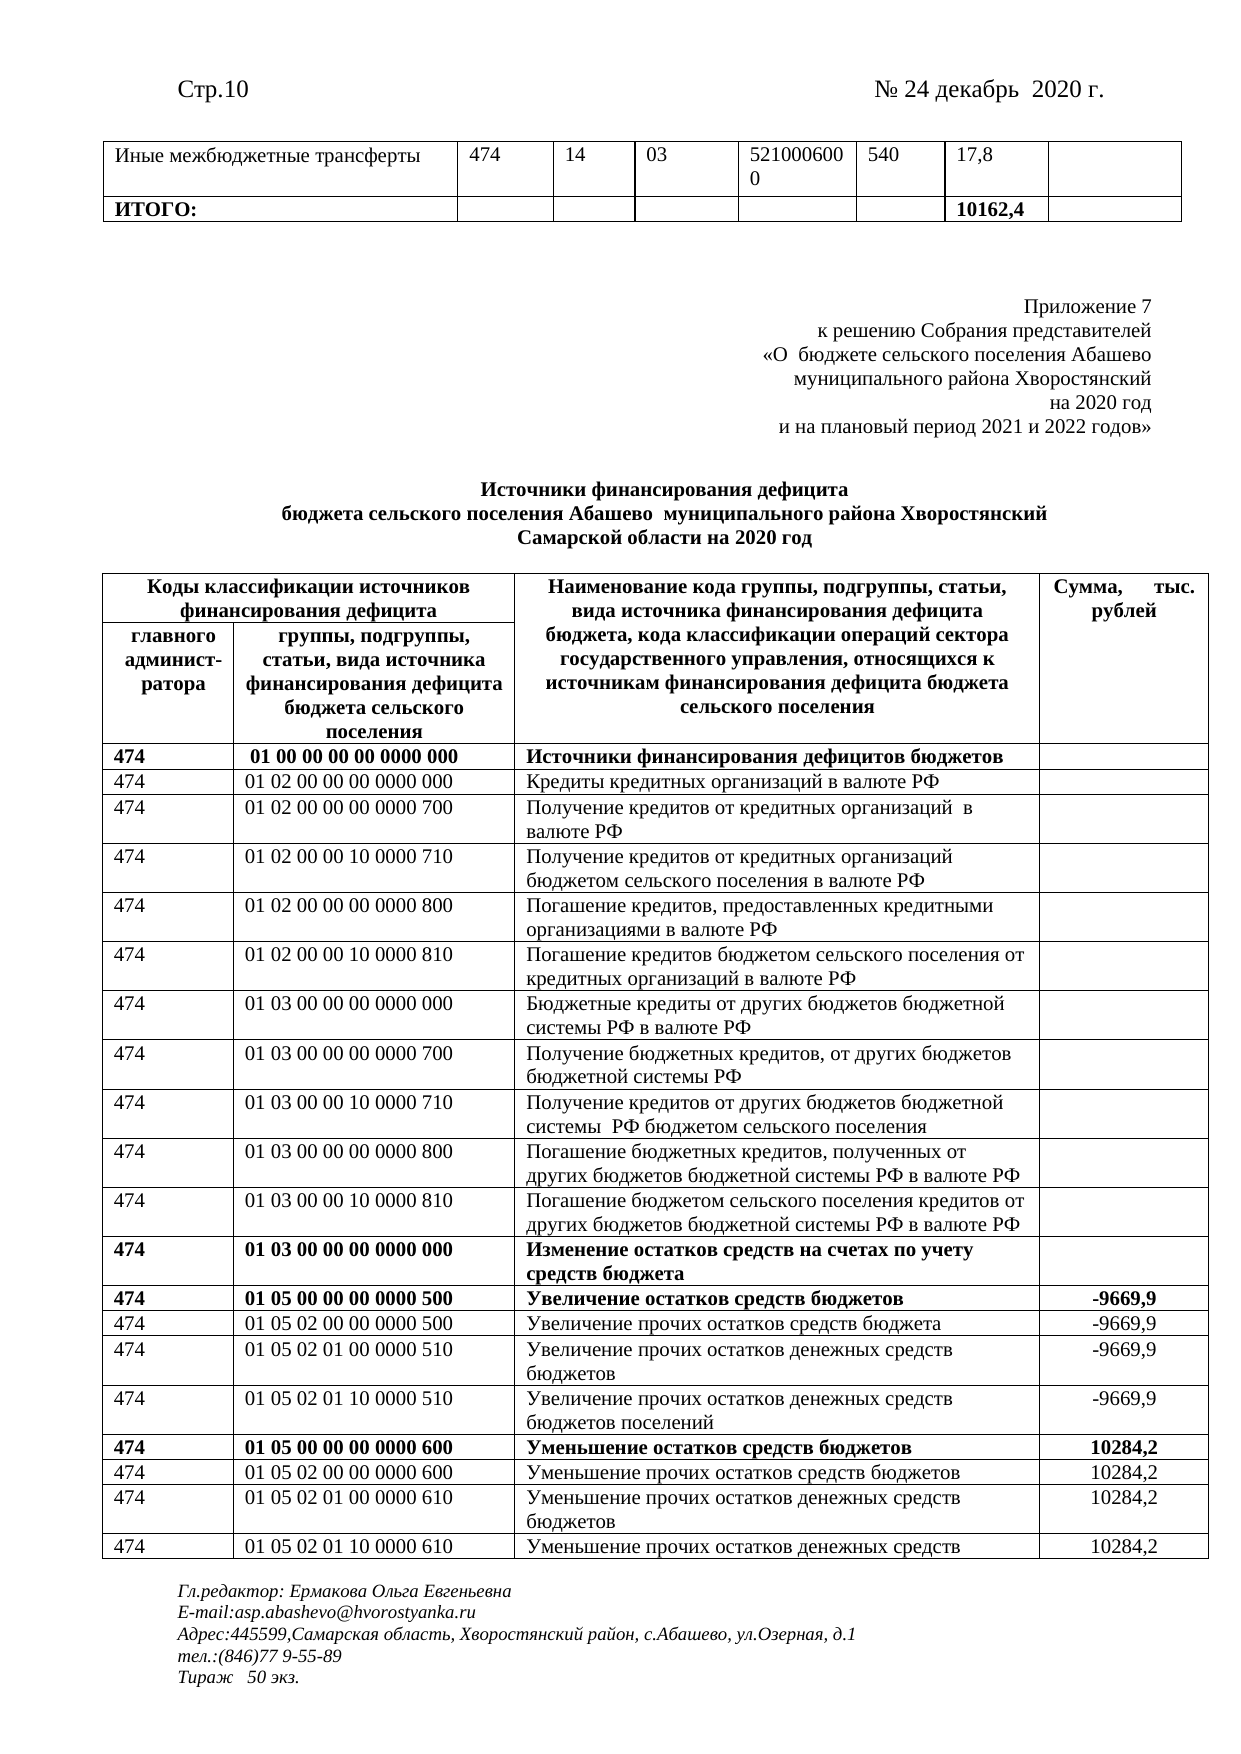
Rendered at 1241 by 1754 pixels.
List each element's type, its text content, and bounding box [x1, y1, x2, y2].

table_cell [1049, 142, 1181, 196]
table_cell [1040, 1188, 1208, 1236]
table_cell 01 05 02 00 00 0000 600 [234, 1460, 514, 1484]
table_cell 03 [636, 142, 738, 196]
table_cell 01 03 00 00 00 0000 800 [234, 1139, 514, 1187]
table_cell [739, 197, 856, 221]
table_cell -9669,9 [1040, 1311, 1208, 1335]
table_cell [636, 197, 738, 221]
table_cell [234, 1534, 514, 1558]
table_cell Погашение бюджетом сельского поселения кредитов от других бюджетов бюджетной системы РФ в валюте РФ [515, 1188, 1039, 1236]
table_cell 474 [103, 1139, 233, 1187]
table_cell Погашение кредитов бюджетом сельского поселения от кредитных организаций в валюте РФ [515, 942, 1039, 990]
text муниципального района Хворостянский [177, 366, 1152, 390]
table_cell 474 [103, 942, 233, 990]
table_cell 01 02 00 00 10 0000 710 [234, 844, 514, 892]
table_cell 10284,2 [1040, 1485, 1208, 1533]
table_cell [1040, 893, 1208, 941]
table_header Наименование кода группы, подгруппы, статьи, вида источника финансирования дефицита бюджета, кода классификации операций сектора государственного управления, относящихся к источникам финансирования дефицита бюджета сельского поселения [515, 574, 1039, 743]
table_cell 10162,4 [946, 197, 1048, 221]
table_cell 474 [103, 1040, 233, 1088]
table_cell группы, подгруппы, статьи, вида источника финансирования дефицита бюджета сельского поселения [234, 623, 514, 743]
table_cell 474 [103, 844, 233, 892]
table_cell 474 [103, 1435, 233, 1459]
table_cell 01 05 02 01 00 0000 510 [234, 1336, 514, 1384]
table_cell 01 03 00 00 00 0000 000 [234, 1237, 514, 1285]
table_cell Получение кредитов от кредитных организаций бюджетом сельского поселения в валюте РФ [515, 844, 1039, 892]
table_cell [458, 197, 553, 221]
table_cell [1040, 1040, 1208, 1088]
table_cell [1040, 744, 1208, 768]
table_cell главного админист-ратора [103, 623, 233, 743]
table_cell 474 [103, 1311, 233, 1335]
text на 2020 год [177, 390, 1152, 414]
table_cell 01 05 02 00 00 0000 500 [234, 1311, 514, 1335]
table_cell 01 00 00 00 00 0000 000 [234, 744, 514, 768]
table_cell Получение кредитов от других бюджетов бюджетной системы РФ бюджетом сельского поселения [515, 1090, 1039, 1138]
table_cell ИТОГО: [104, 197, 457, 221]
table_cell 540 [857, 142, 944, 196]
table_cell 01 03 00 00 10 0000 710 [234, 1090, 514, 1138]
table_cell Получение бюджетных кредитов, от других бюджетов бюджетной системы РФ [515, 1040, 1039, 1088]
table_cell 474 [103, 1460, 233, 1484]
table_cell [554, 197, 634, 221]
table_cell 01 05 00 00 00 0000 600 [234, 1435, 514, 1459]
table_cell -9669,9 [1040, 1386, 1208, 1434]
text бюджета сельского поселения Абашево муниципального района Хворостянский [177, 501, 1152, 525]
table_cell [1040, 844, 1208, 892]
table_cell 474 [103, 795, 233, 843]
table_cell 474 [103, 744, 233, 768]
table_cell Увеличение прочих остатков средств бюджета [515, 1311, 1039, 1335]
table_cell 474 [458, 142, 553, 196]
table_cell [857, 197, 944, 221]
table_cell 10284,2 [1040, 1534, 1208, 1558]
table_cell -9669,9 [1040, 1286, 1208, 1310]
table_cell Получение кредитов от кредитных организаций в валюте РФ [515, 795, 1039, 843]
table_cell 474 [103, 991, 233, 1039]
table_cell -9669,9 [1040, 1336, 1208, 1384]
table_cell Источники финансирования дефицитов бюджетов [515, 744, 1039, 768]
table_cell 474 [103, 1286, 233, 1310]
text «О бюджете сельского поселения Абашево [177, 342, 1152, 366]
table_cell 474 [103, 1188, 233, 1236]
table_cell [1040, 942, 1208, 990]
table_cell 01 02 00 00 00 0000 000 [234, 770, 514, 793]
table_cell 01 02 00 00 00 0000 700 [234, 795, 514, 843]
table_cell 01 02 00 00 00 0000 800 [234, 893, 514, 941]
table_cell 01 05 00 00 00 0000 500 [234, 1286, 514, 1310]
table_cell Бюджетные кредиты от других бюджетов бюджетной системы РФ в валюте РФ [515, 991, 1039, 1039]
table_cell 10284,2 [1040, 1435, 1208, 1459]
table_cell 474 [103, 1336, 233, 1384]
table_cell Уменьшение прочих остатков денежных средств бюджетов [515, 1485, 1039, 1533]
table_cell 474 [103, 1090, 233, 1138]
table_cell Погашение бюджетных кредитов, полученных от других бюджетов бюджетной системы РФ в валюте РФ [515, 1139, 1039, 1187]
table_cell 474 [103, 893, 233, 941]
table_cell Уменьшение остатков средств бюджетов [515, 1435, 1039, 1459]
table_cell [1040, 991, 1208, 1039]
table_cell [1040, 795, 1208, 843]
table_cell 474 [103, 1534, 233, 1558]
table_cell 01 05 02 01 10 0000 510 [234, 1386, 514, 1434]
table_cell 474 [103, 1237, 233, 1285]
table_cell [1040, 1237, 1208, 1285]
table_cell 01 05 02 01 00 0000 610 [234, 1485, 514, 1533]
table_cell [1049, 197, 1181, 221]
table_cell 14 [554, 142, 634, 196]
table_cell [1040, 1139, 1208, 1187]
table_cell 10284,2 [1040, 1460, 1208, 1484]
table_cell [515, 1534, 1039, 1558]
table_cell Увеличение прочих остатков денежных средств бюджетов поселений [515, 1386, 1039, 1434]
table_cell 01 03 00 00 10 0000 810 [234, 1188, 514, 1236]
table_cell 5210006000 [739, 142, 856, 196]
table_header Сумма, тыс. рублей [1040, 574, 1208, 743]
text и на плановый период 2021 и 2022 годов» [177, 414, 1152, 438]
table_cell [1040, 770, 1208, 793]
table_cell Увеличение прочих остатков денежных средств бюджетов [515, 1336, 1039, 1384]
table_cell 474 [103, 1386, 233, 1434]
table_cell 01 03 00 00 00 0000 000 [234, 991, 514, 1039]
table_cell Уменьшение прочих остатков средств бюджетов [515, 1460, 1039, 1484]
table_cell 474 [103, 1485, 233, 1533]
table_cell 474 [103, 770, 233, 793]
table_cell 17,8 [946, 142, 1048, 196]
table_cell Увеличение остатков средств бюджетов [515, 1286, 1039, 1310]
table_cell [1040, 1090, 1208, 1138]
table_cell 01 02 00 00 10 0000 810 [234, 942, 514, 990]
text Приложение 7 к решению Собрания представителей [177, 294, 1152, 342]
table_cell Иные межбюджетные трансферты [104, 142, 457, 196]
text Самарской области на 2020 год [177, 525, 1152, 549]
table_cell Погашение кредитов, предоставленных кредитными организациями в валюте РФ [515, 893, 1039, 941]
text Источники финансирования дефицита [177, 477, 1152, 501]
table_header Коды классификации источников финансирования дефицита [103, 574, 514, 622]
table_cell Изменение остатков средств на счетах по учету средств бюджета [515, 1237, 1039, 1285]
table_cell 01 03 00 00 00 0000 700 [234, 1040, 514, 1088]
table_cell Кредиты кредитных организаций в валюте РФ [515, 770, 1039, 793]
